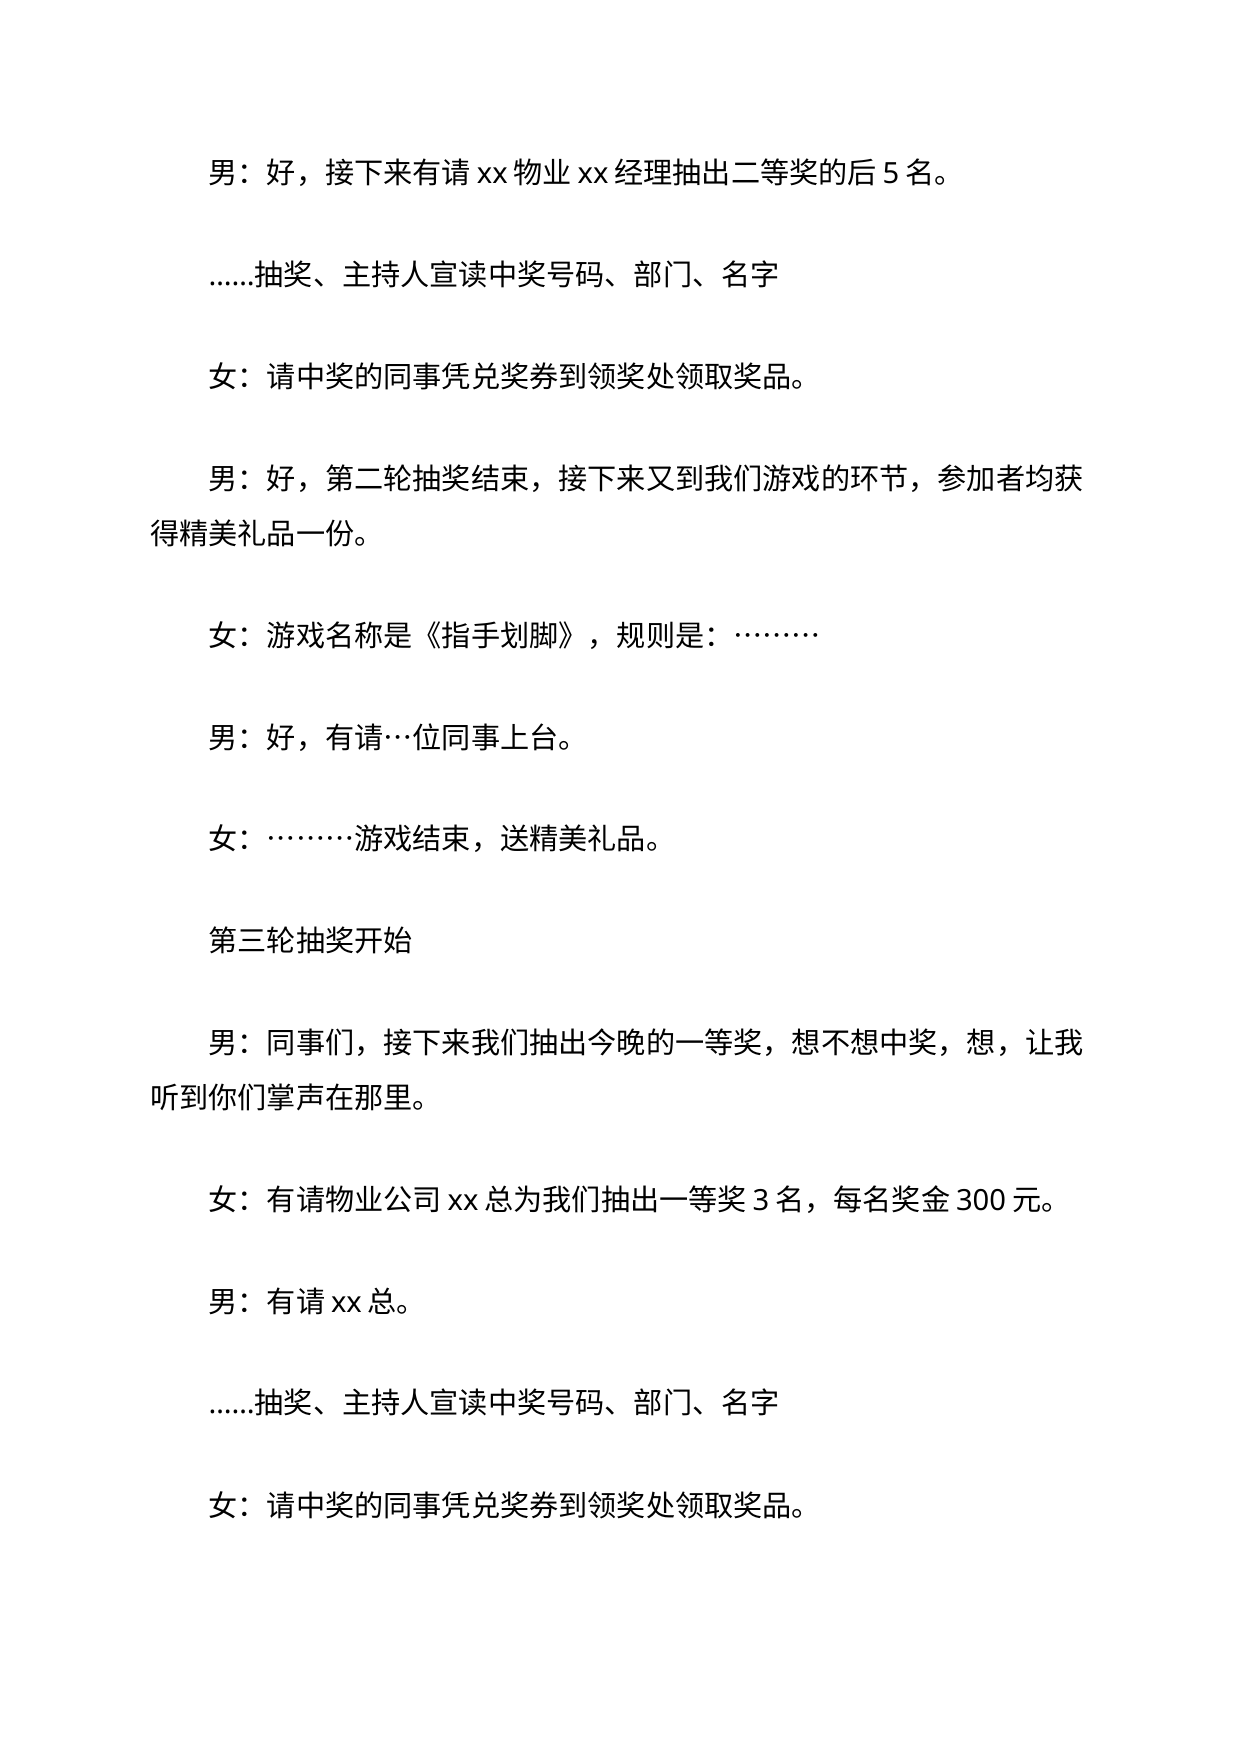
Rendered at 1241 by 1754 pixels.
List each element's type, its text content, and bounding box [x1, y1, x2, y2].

text 男：有请xx总。 [150, 1278, 1090, 1321]
text 男：好，第二轮抽奖结束，接下来又到我们游戏的环节，参加者均获得精美礼品一份。 [150, 456, 1090, 553]
text 女：有请物业公司xx总为我们抽出一等奖3名，每名奖金300元。 [150, 1176, 1090, 1218]
text 男：好，接下来有请xx物业xx经理抽出二等奖的后5名。 [150, 150, 1090, 192]
text 女：请中奖的同事凭兑奖券到领奖处领取奖品。 [150, 1482, 1090, 1524]
text 第三轮抽奖开始 [150, 918, 1090, 960]
text ……抽奖、主持人宣读中奖号码、部门、名字 [150, 252, 1090, 294]
text 女：游戏名称是《指手划脚》，规则是：……… [150, 612, 1090, 655]
text 女：………游戏结束，送精美礼品。 [150, 816, 1090, 858]
text 女：请中奖的同事凭兑奖券到领奖处领取奖品。 [150, 354, 1090, 396]
text 男：同事们，接下来我们抽出今晚的一等奖，想不想中奖，想，让我听到你们掌声在那里。 [150, 1019, 1090, 1117]
text ……抽奖、主持人宣读中奖号码、部门、名字 [150, 1380, 1090, 1422]
text 男：好，有请…位同事上台。 [150, 714, 1090, 756]
